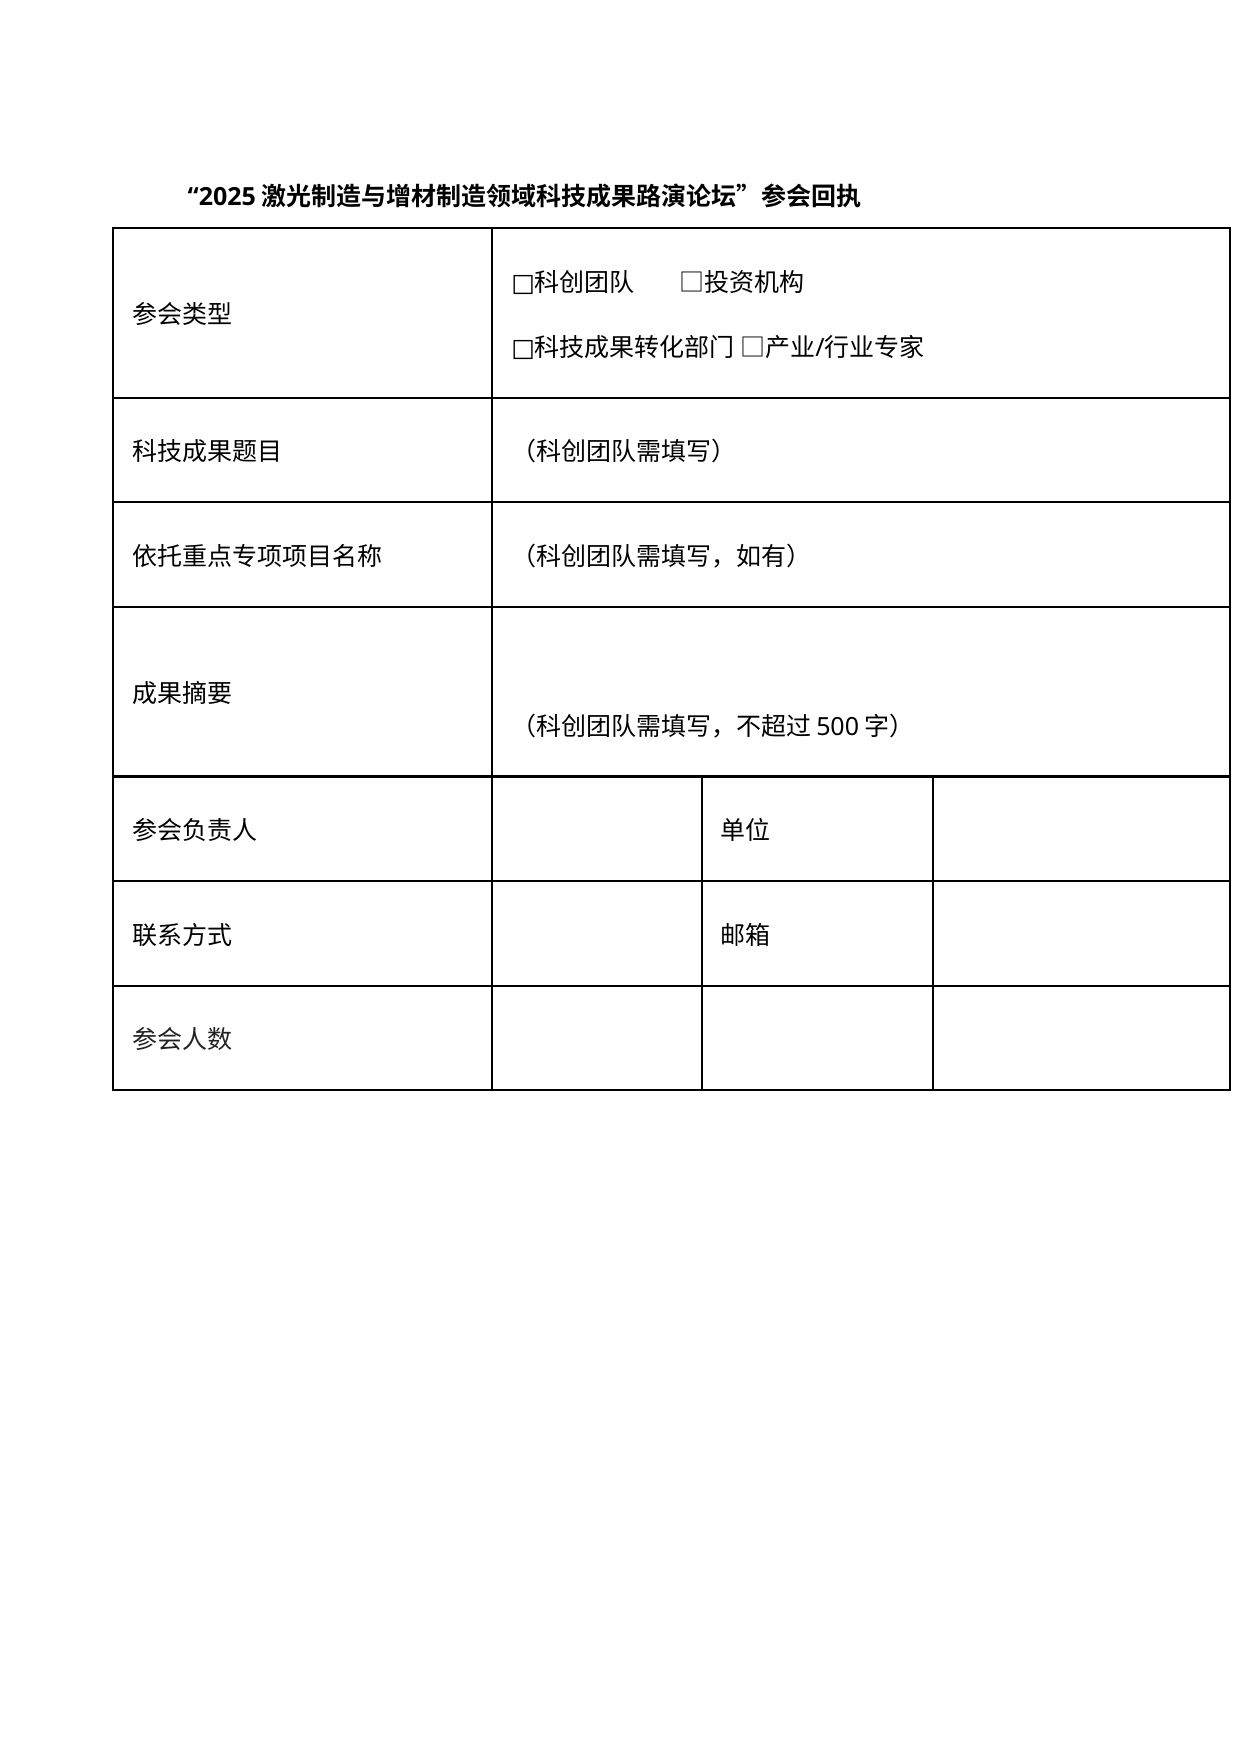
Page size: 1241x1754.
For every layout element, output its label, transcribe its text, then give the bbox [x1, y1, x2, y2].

table_cell 成果摘要 [114, 608, 491, 775]
table_cell 参会负责人 [114, 778, 491, 880]
table_cell [493, 778, 701, 880]
table_cell [934, 987, 1229, 1089]
table_cell [493, 987, 701, 1089]
table_cell 单位 [703, 778, 932, 880]
table_cell [934, 882, 1229, 984]
text “2025激光制造与增材制造领域科技成果路演论坛”参会回执 [187, 162, 1053, 227]
table_header 参会类型 [114, 229, 491, 397]
table_cell （科创团队需填写，不超过500字） [493, 608, 1229, 775]
table_cell 依托重点专项项目名称 [114, 503, 491, 606]
table_cell 参会人数 [114, 987, 491, 1089]
table_cell 邮箱 [703, 882, 932, 984]
table_cell [703, 987, 932, 1089]
table_cell [934, 778, 1229, 880]
table_header □科创团队 □投资机构 □科技成果转化部门 □产业/行业专家 [493, 229, 1229, 397]
table_cell （科创团队需填写） [493, 399, 1229, 501]
table_cell 科技成果题目 [114, 399, 491, 501]
table_cell 联系方式 [114, 882, 491, 984]
table_cell [493, 882, 701, 984]
table_cell （科创团队需填写，如有） [493, 503, 1229, 606]
